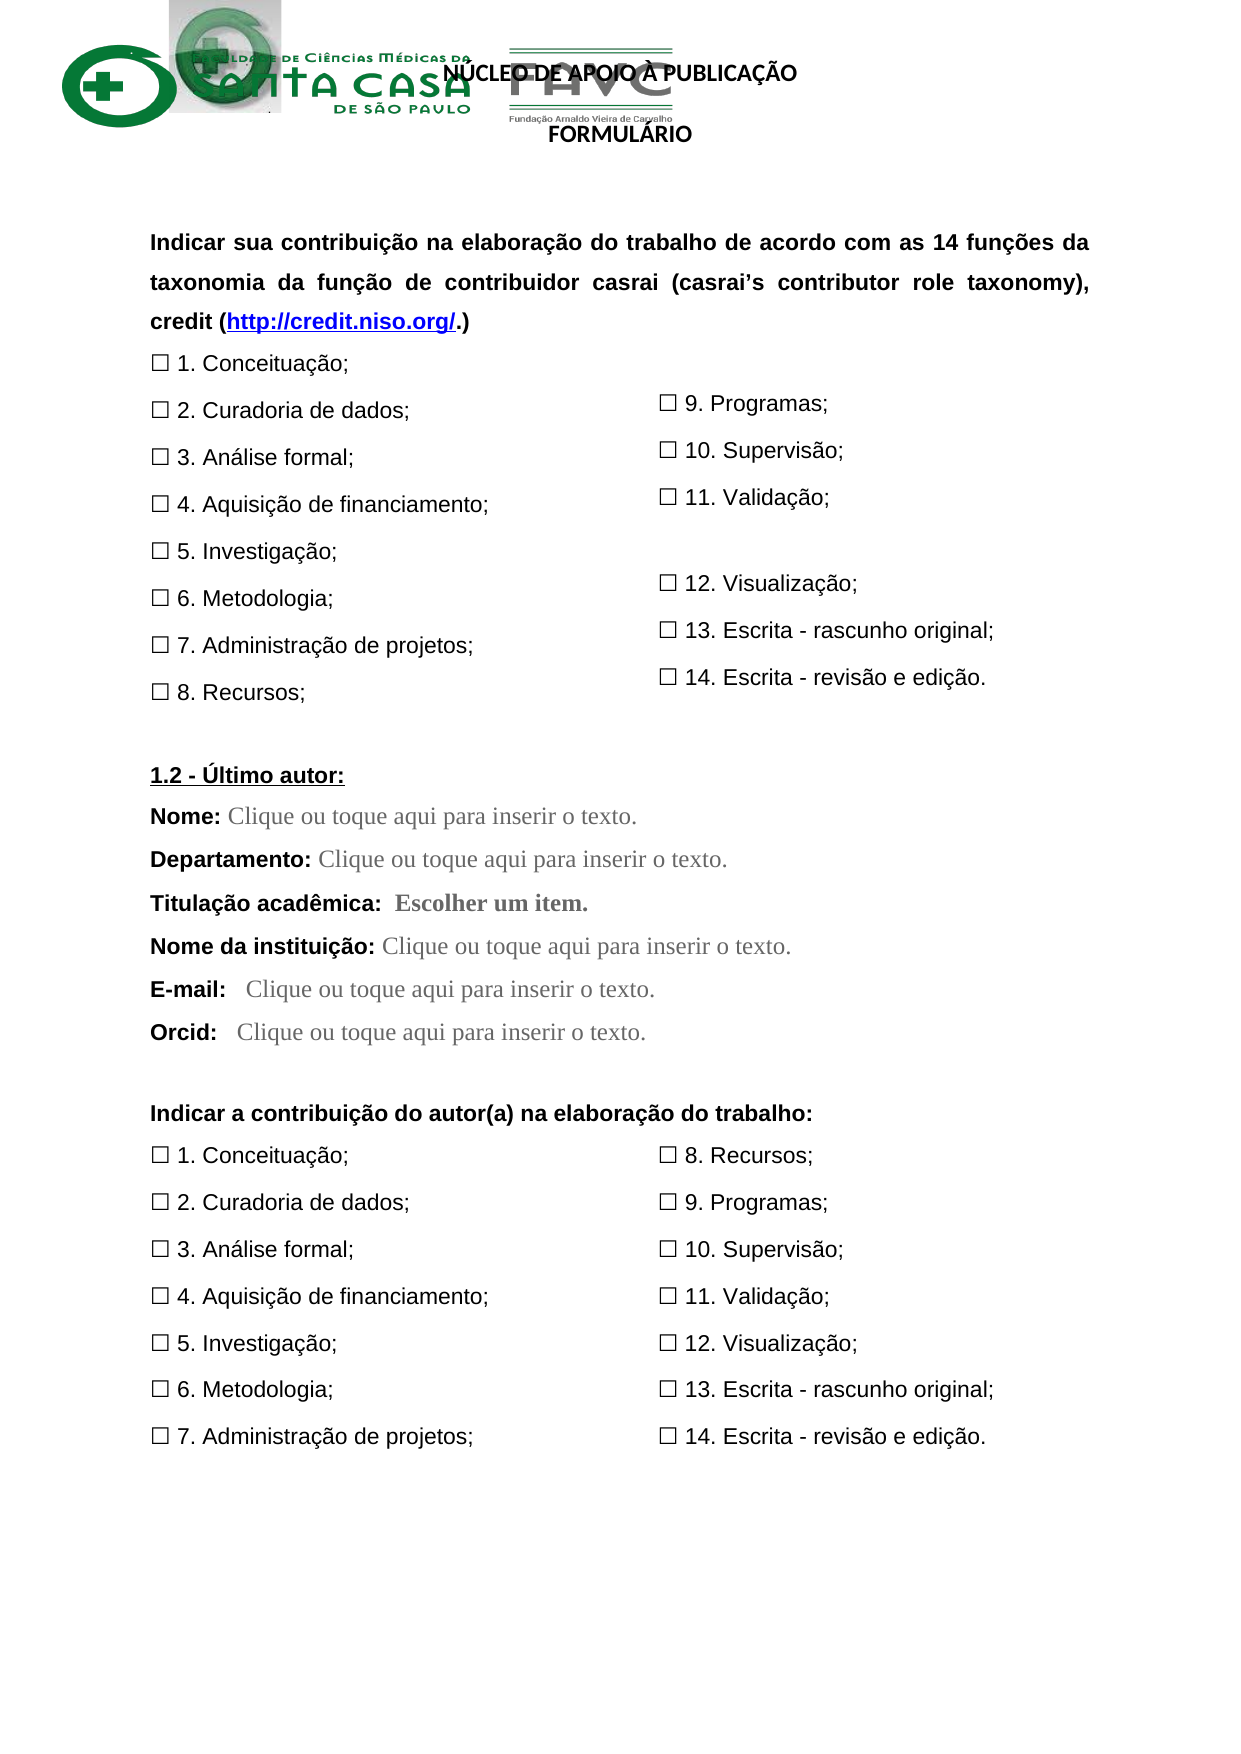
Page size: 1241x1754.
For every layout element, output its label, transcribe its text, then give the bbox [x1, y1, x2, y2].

text 4. Aquisição de financiamento; [150, 488, 583, 519]
text 1. Conceituação; [150, 1139, 583, 1170]
text 6. Metodologia; [150, 582, 583, 613]
text 1. Conceituação; [150, 347, 583, 379]
text 5. Investigação; [150, 1327, 583, 1358]
text Nome: [150, 801, 1090, 830]
text 8. Recursos; [658, 1139, 1090, 1170]
text 13. Escrita - rascunho original; [658, 1373, 1090, 1405]
text 3. Análise formal; [150, 1233, 583, 1264]
text 2. Curadoria de dados; [150, 1186, 583, 1217]
text 12. Visualização; [658, 1327, 1090, 1358]
text Indicar a contribuição do autor(a) na elaboração do trabalho: [150, 1099, 1090, 1126]
text 2. Curadoria de dados; [150, 394, 583, 426]
text 10. Supervisão; [658, 434, 1090, 465]
text 11. Validação; [658, 1280, 1090, 1311]
text 9. Programas; [658, 1186, 1090, 1217]
text 11. Validação; [658, 481, 1090, 512]
text Departamento: [150, 844, 1090, 873]
text E-mail: [150, 974, 1090, 1003]
text 14. Escrita - revisão e edição. [658, 1420, 1090, 1452]
text 10. Supervisão; [658, 1233, 1090, 1264]
picture [22, 0, 712, 156]
text 5. Investigação; [150, 535, 583, 566]
text 9. Programas; [658, 387, 1090, 418]
text Indicar sua contribuição na elaboração do trabalho de acordo com as 14 funções da taxonomia da função de contribuidor casrai (casrai’s contributor role taxonomy), credit (http://credit.niso.org/.) [150, 229, 1090, 334]
text 3. Análise formal; [150, 441, 583, 472]
text Titulação acadêmica: [150, 888, 1090, 916]
text 1.2 - Último autor: [150, 762, 1090, 788]
text Orcid: [150, 1017, 1090, 1046]
text 7. Administração de projetos; [150, 1420, 583, 1452]
text 4. Aquisição de financiamento; [150, 1280, 583, 1311]
text 12. Visualização; [658, 567, 1090, 598]
text 14. Escrita - revisão e edição. [658, 661, 1090, 692]
text 8. Recursos; [150, 676, 583, 707]
text Nome da instituição: [150, 931, 1090, 959]
text 7. Administração de projetos; [150, 629, 583, 660]
text 13. Escrita - rascunho original; [658, 614, 1090, 645]
text 6. Metodologia; [150, 1373, 583, 1405]
